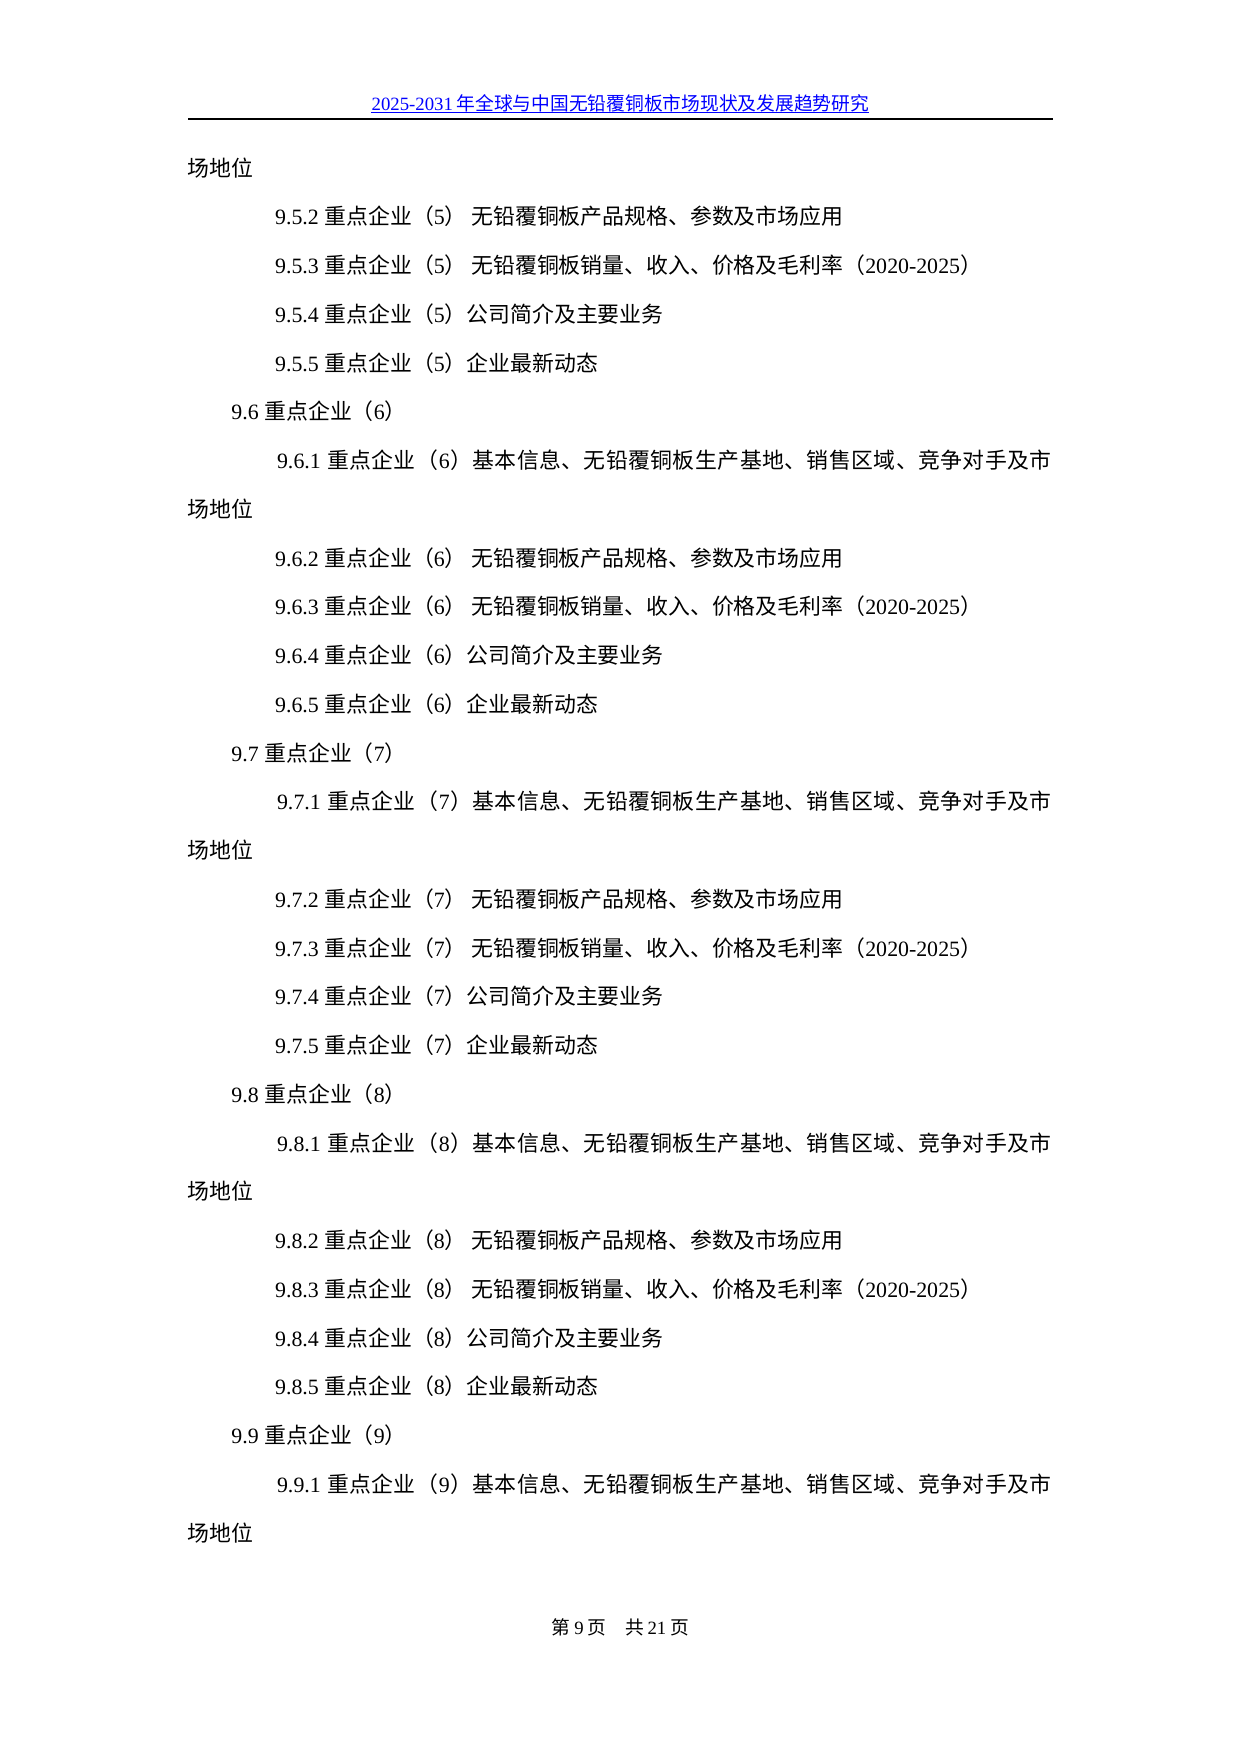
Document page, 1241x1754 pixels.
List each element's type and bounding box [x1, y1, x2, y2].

text [187, 150, 1053, 1548]
